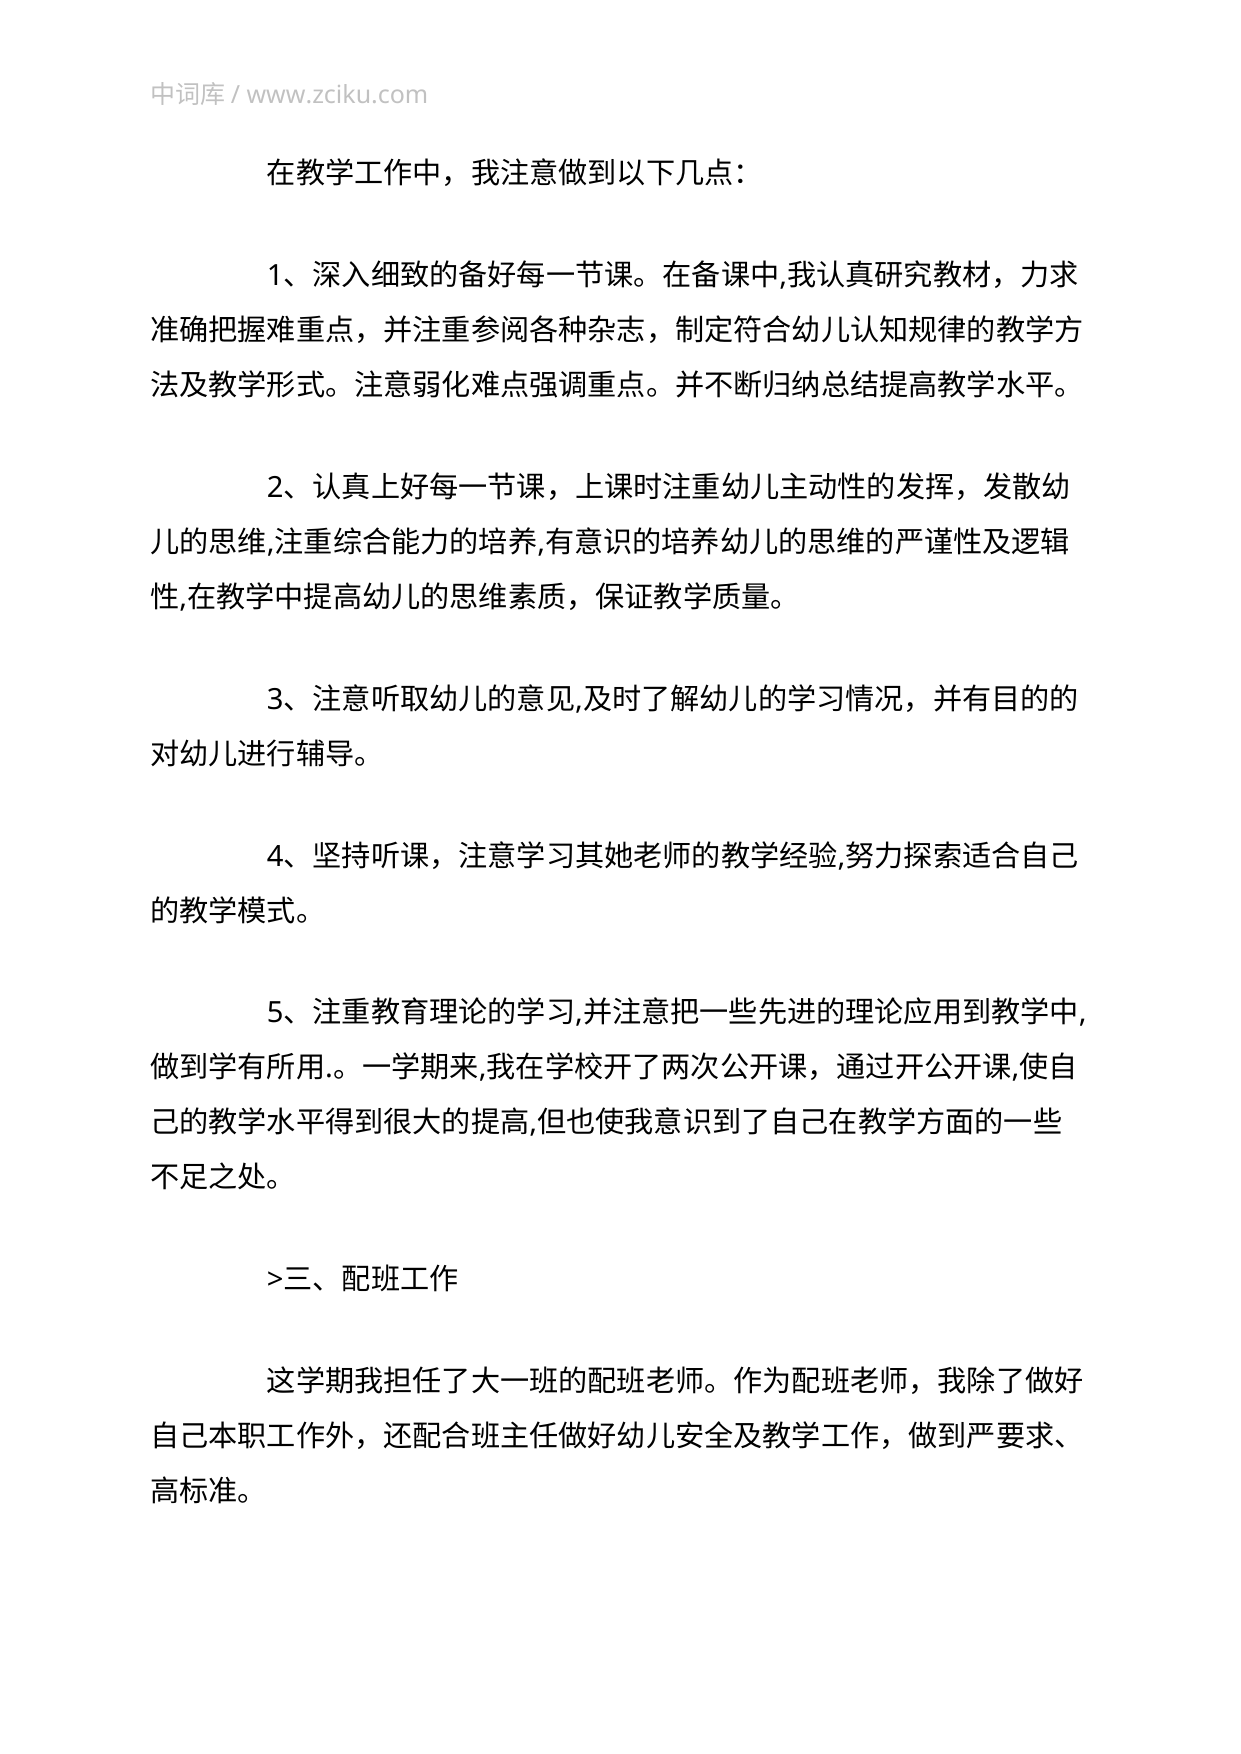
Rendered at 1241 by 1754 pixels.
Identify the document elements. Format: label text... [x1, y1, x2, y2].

text >三、配班工作 [150, 1256, 1090, 1298]
text 5、注重教育理论的学习,并注意把一些先进的理论应用到教学中,做到学有所用.。一学期来,我在学校开了两次公开课，通过开公开课,使自己的教学水平得到很大的提高,但也使我意识到了自己在教学方面的一些不足之处。 [150, 989, 1090, 1196]
text 4、坚持听课，注意学习其她老师的教学经验,努力探索适合自己的教学模式。 [150, 832, 1090, 929]
text 1、深入细致的备好每一节课。在备课中,我认真研究教材，力求准确把握难重点，并注重参阅各种杂志，制定符合幼儿认知规律的教学方法及教学形式。注意弱化难点强调重点。并不断归纳总结提高教学水平。 [150, 252, 1090, 404]
text 这学期我担任了大一班的配班老师。作为配班老师，我除了做好自己本职工作外，还配合班主任做好幼儿安全及教学工作，做到严要求、高标准。 [150, 1358, 1090, 1510]
text 在教学工作中，我注意做到以下几点： [150, 150, 1090, 192]
text 3、注意听取幼儿的意见,及时了解幼儿的学习情况，并有目的的对幼儿进行辅导。 [150, 675, 1090, 773]
text 2、认真上好每一节课，上课时注重幼儿主动性的发挥，发散幼儿的思维,注重综合能力的培养,有意识的培养幼儿的思维的严谨性及逻辑性,在教学中提高幼儿的思维素质，保证教学质量。 [150, 463, 1090, 616]
